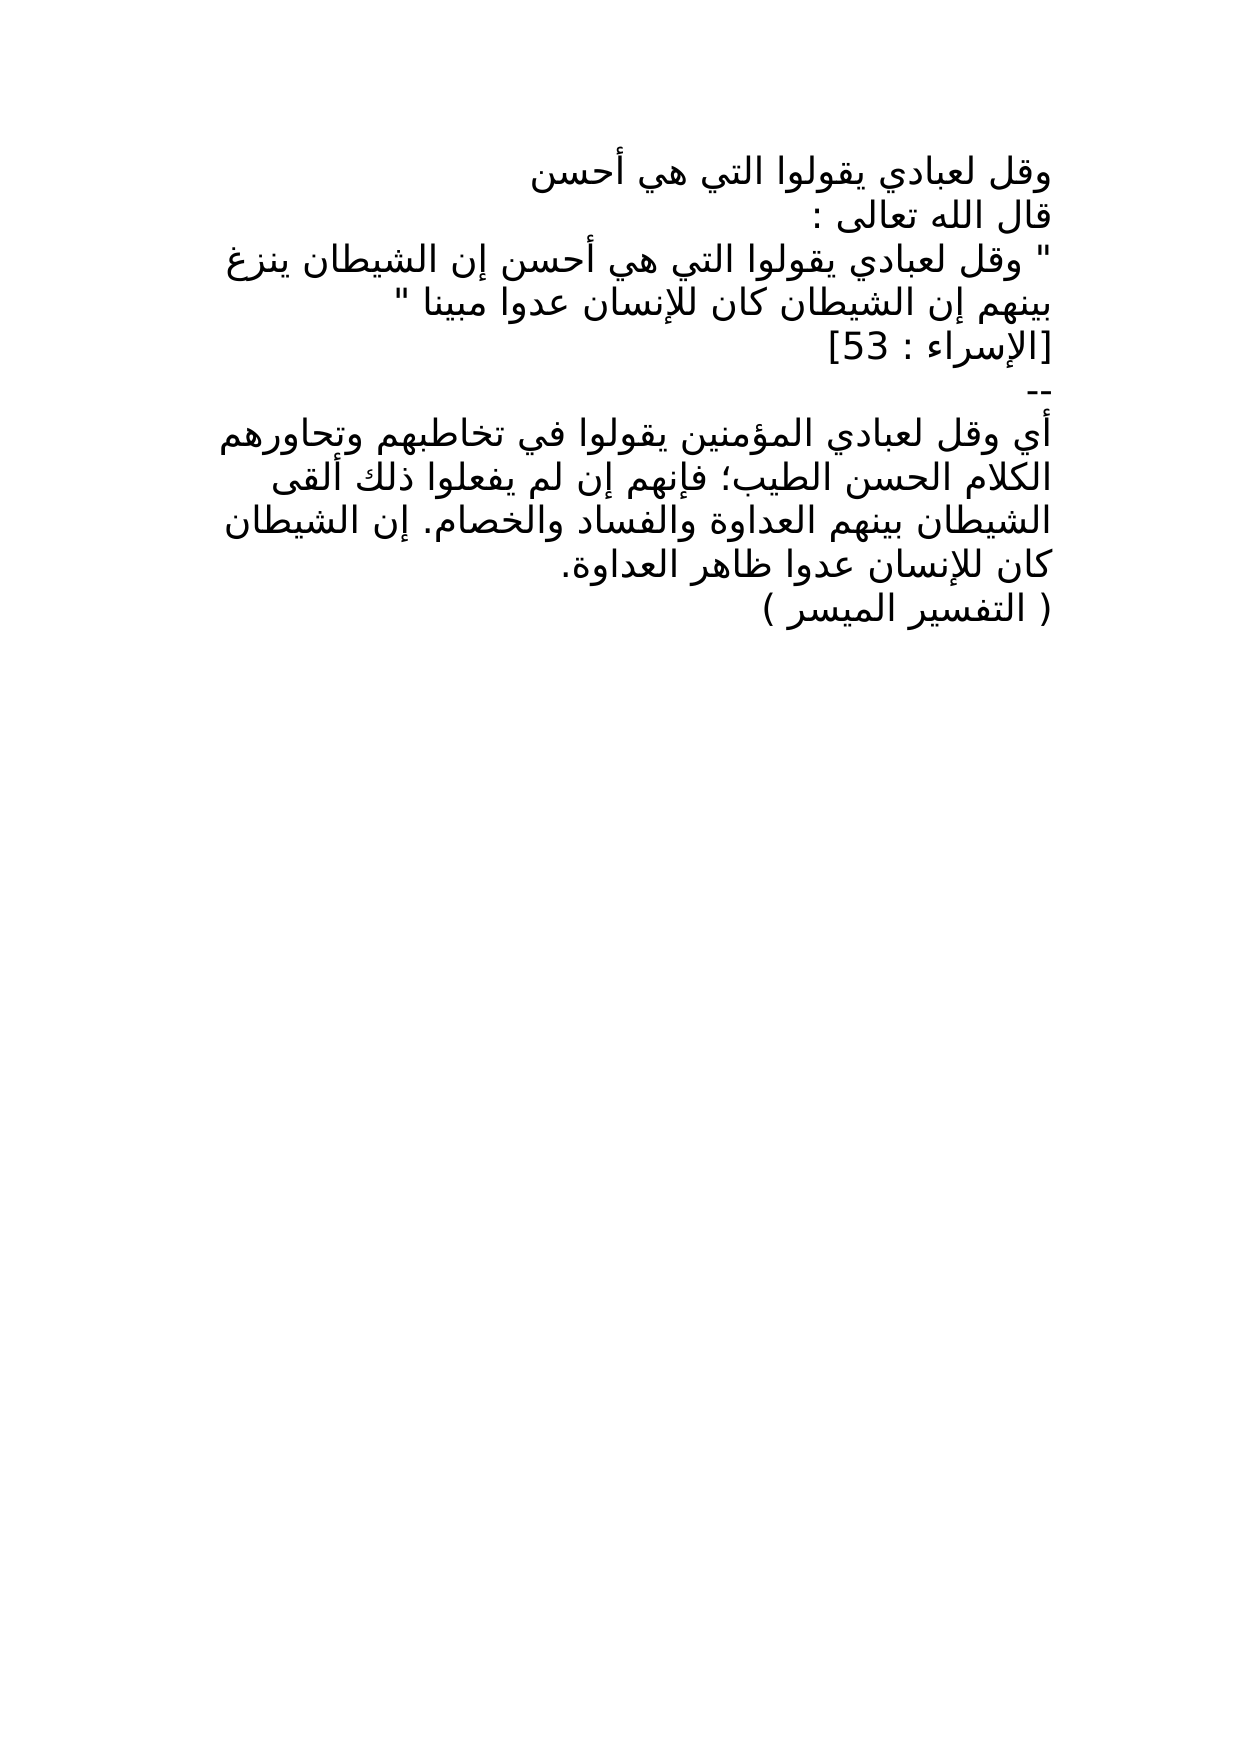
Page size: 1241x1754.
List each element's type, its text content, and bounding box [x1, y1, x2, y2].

text قال الله تعالى : [187, 194, 1053, 237]
text [الإسراء : 53] [187, 324, 1053, 368]
text ( التفسير الميسر ) [187, 586, 1053, 630]
text وقل لعبادي يقولوا التي هي أحسن [187, 150, 1053, 194]
text أي وقل لعبادي المؤمنين يقولوا في تخاطبهم وتحاورهم الكلام الحسن الطيب؛ فإنهم إن لم يفعلوا ذلك ألقى الشيطان بينهم العداوة والفساد والخصام. إن الشيطان كان للإنسان عدوا ظاهر العداوة. [187, 412, 1053, 586]
text " وقل لعبادي يقولوا التي هي أحسن إن الشيطان ينزغ بينهم إن الشيطان كان للإنسان عدوا مبينا " [187, 237, 1053, 324]
text -- [187, 368, 1053, 412]
